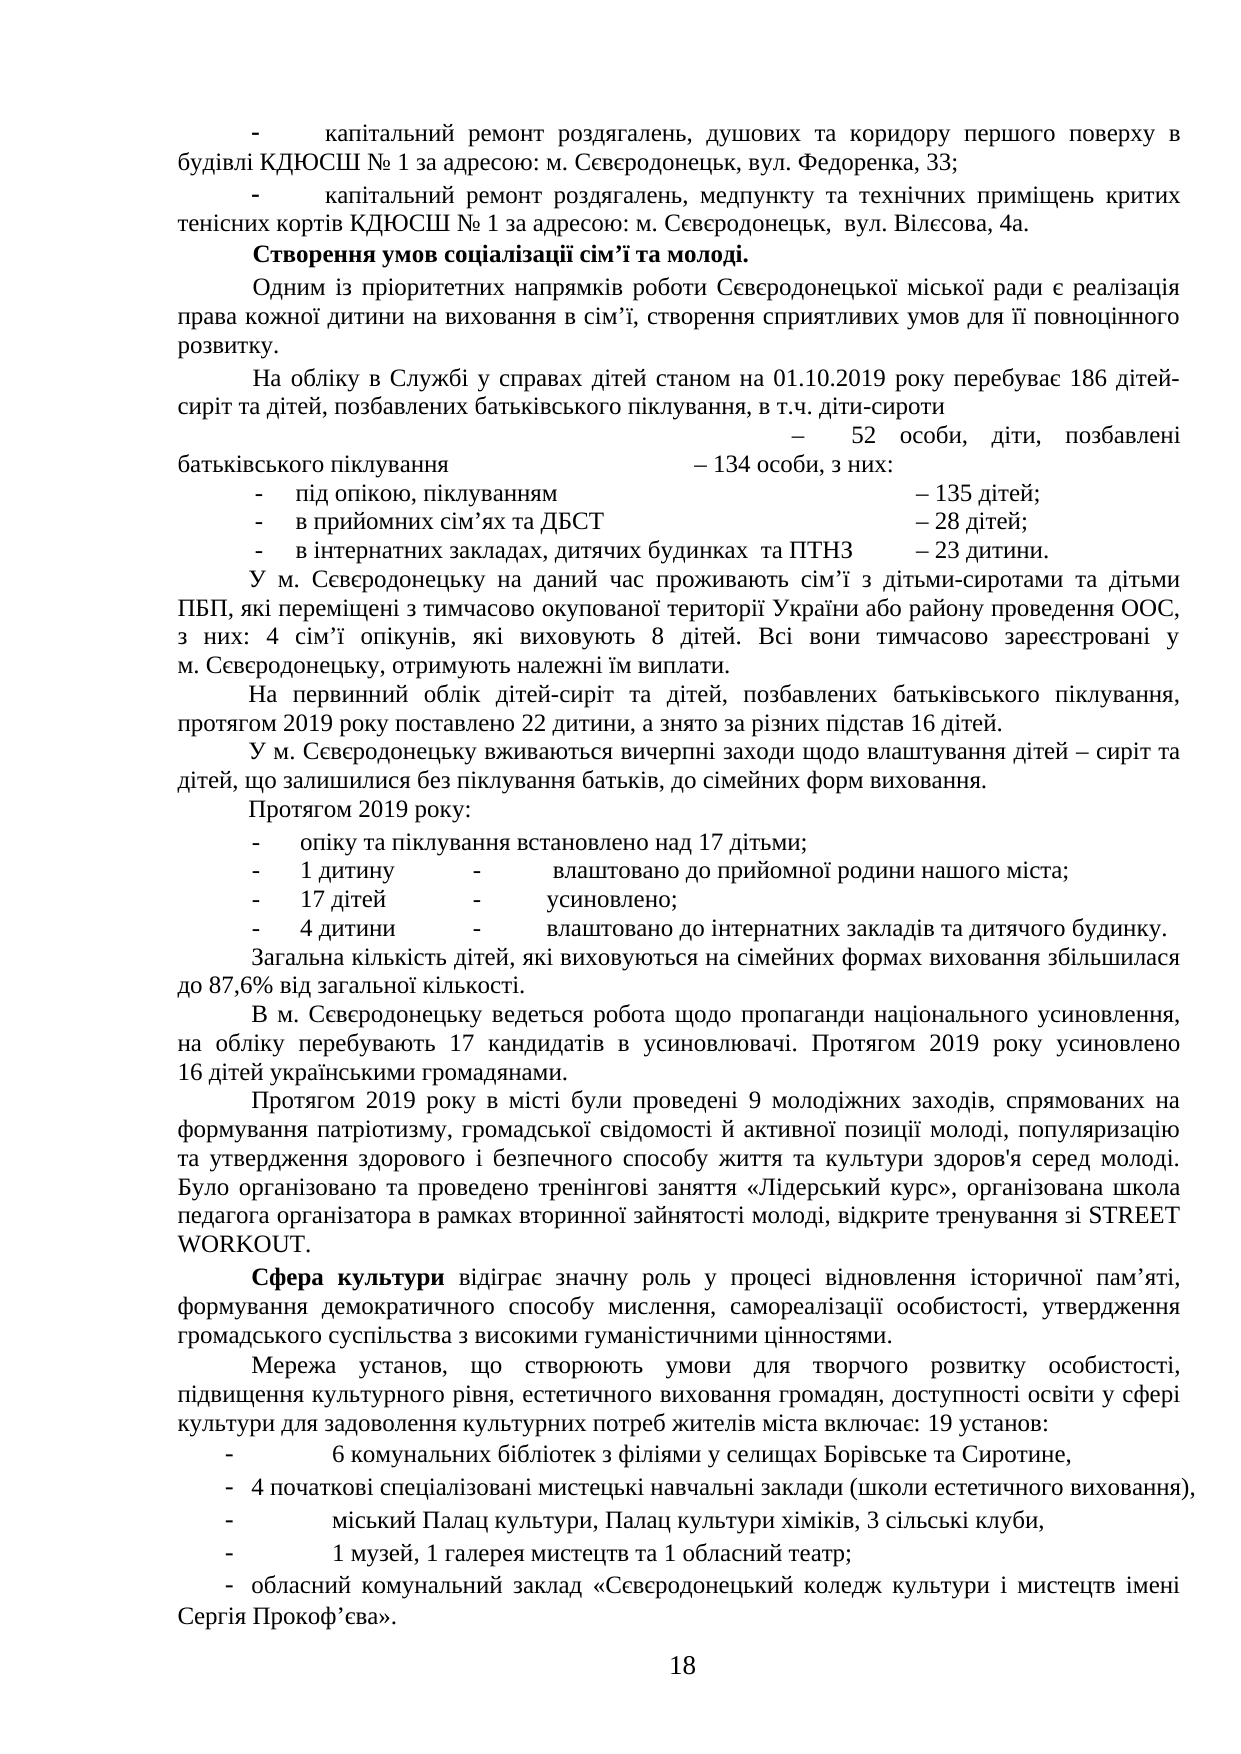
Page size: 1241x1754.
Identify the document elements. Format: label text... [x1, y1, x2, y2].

list під опікою, піклуванням – 135 дітей; [254, 478, 1181, 506]
text У м. Сєвєродонецьку на даний час проживають сім’ї з дітьми-сиротами та дітьми ПБП, які переміщені з тимчасово окупованої території України або району проведення ООС, з них: 4 сім’ї опікунів, які виховують 8 дітей. Всі вони тимчасово зареєстровані у м. Сєвєродонецьку, отримують належні їм виплати. [177, 564, 1181, 679]
text Одним із пріоритетних напрямків роботи Сєвєродонецької міської ради є реалізація права кожної дитини на виховання в сім’ї, створення сприятливих умов для її повноцінного розвитку. [177, 272, 1181, 358]
list 17 дітей - усиновлено; [177, 884, 1181, 913]
list 1 музей, 1 галерея мистецтв та 1 обласний театр; [222, 1538, 1181, 1568]
text У м. Сєвєродонецьку вживаються вичерпні заходи щодо влаштування дітей – сиріт та дітей, що залишилися без піклування батьків, до сімейних форм виховання. [177, 736, 1181, 794]
list 1 дитину - влаштовано до прийомної родини нашого міста; [177, 856, 1181, 884]
text На первинний облік дітей-сиріт та дітей, позбавлених батьківського піклування, протягом 2019 року поставлено 22 дитини, а знято за різних підстав 16 дітей. [177, 679, 1181, 736]
list обласний комунальний заклад «Сєвєродонецький коледж культури і мистецтв імені Сергія Прокоф’єва». [177, 1571, 1181, 1630]
list в інтернатних закладах, дитячих будинках та ПТНЗ – 23 дитини. [254, 535, 1181, 564]
list опіку та піклування встановлено над 17 дітьми; [177, 827, 1181, 856]
list капітальний ремонт роздягалень, медпункту та технічних приміщень критих тенісних кортів КДЮСШ № 1 за адресою: м. Сєвєродонецьк, вул. Вілєсова, 4а. [177, 180, 1181, 237]
text Протягом 2019 року: [177, 794, 1181, 823]
text На обліку в Службі у справах дітей станом на 01.10.2019 року перебуває 186 дітей-сиріт та дітей, позбавлених батьківського піклування, в т.ч. діти-сироти – 52 особи, діти, позбавлені батьківського піклування – 134 особи, з них: [177, 363, 1181, 478]
list 6 комунальних бібліотек з філіями у селищах Борівське та Сиротине, [222, 1439, 1181, 1470]
text Сфера культури відіграє значну роль у процесі відновлення історичної пам’яті, формування демократичного способу мислення, самореалізації особистості, утвердження громадського суспільства з високими гуманістичними цінностями. [177, 1262, 1181, 1348]
list 4 початкові спеціалізовані мистецькі навчальні заклади (школи естетичного виховання), [177, 1472, 1211, 1503]
list Загальна кількість дітей, які виховуються на сімейних формах виховання збільшилася до 87,6% від загальної кількості. [177, 942, 1181, 999]
text Створення умов соціалізації сім’ї та молоді. [177, 239, 1181, 268]
list міський Палац культури, Палац культури хіміків, 3 сільські клуби, [222, 1505, 1181, 1536]
list Протягом 2019 року в місті були проведені 9 молодіжних заходів, спрямованих на формування патріотизму, громадської свідомості й активної позиції молоді, популяризацію та утвердження здорового і безпечного способу життя та культури здоров'я серед молоді. Було організовано та проведено тренінгові заняття «Лідерський курс», організована школа педагога організатора в рамках вторинної зайнятості молоді, відкрите тренування зі STREET WORKOUT. [177, 1086, 1181, 1258]
list капітальний ремонт роздягалень, душових та коридору першого поверху в будівлі КДЮСШ № 1 за адресою: м. Сєвєродонецьк, вул. Федоренка, 33; [177, 118, 1181, 176]
list В м. Сєвєродонецьку ведеться робота щодо пропаганди національного усиновлення, на обліку перебувають 17 кандидатів в усиновлювачі. Протягом 2019 року усиновлено 16 дітей українськими громадянами. [177, 999, 1181, 1086]
text Мережа установ, що створюють умови для творчого розвитку особистості, підвищення культурного рівня, естетичного виховання громадян, доступності освіти у сфері культури для задоволення культурних потреб жителів міста включає: 19 установ: [177, 1351, 1181, 1437]
list в прийомних сім’ях та ДБСТ – 28 дітей; [254, 506, 1181, 535]
list 4 дитини - влаштовано до інтернатних закладів та дитячого будинку. [177, 913, 1181, 942]
